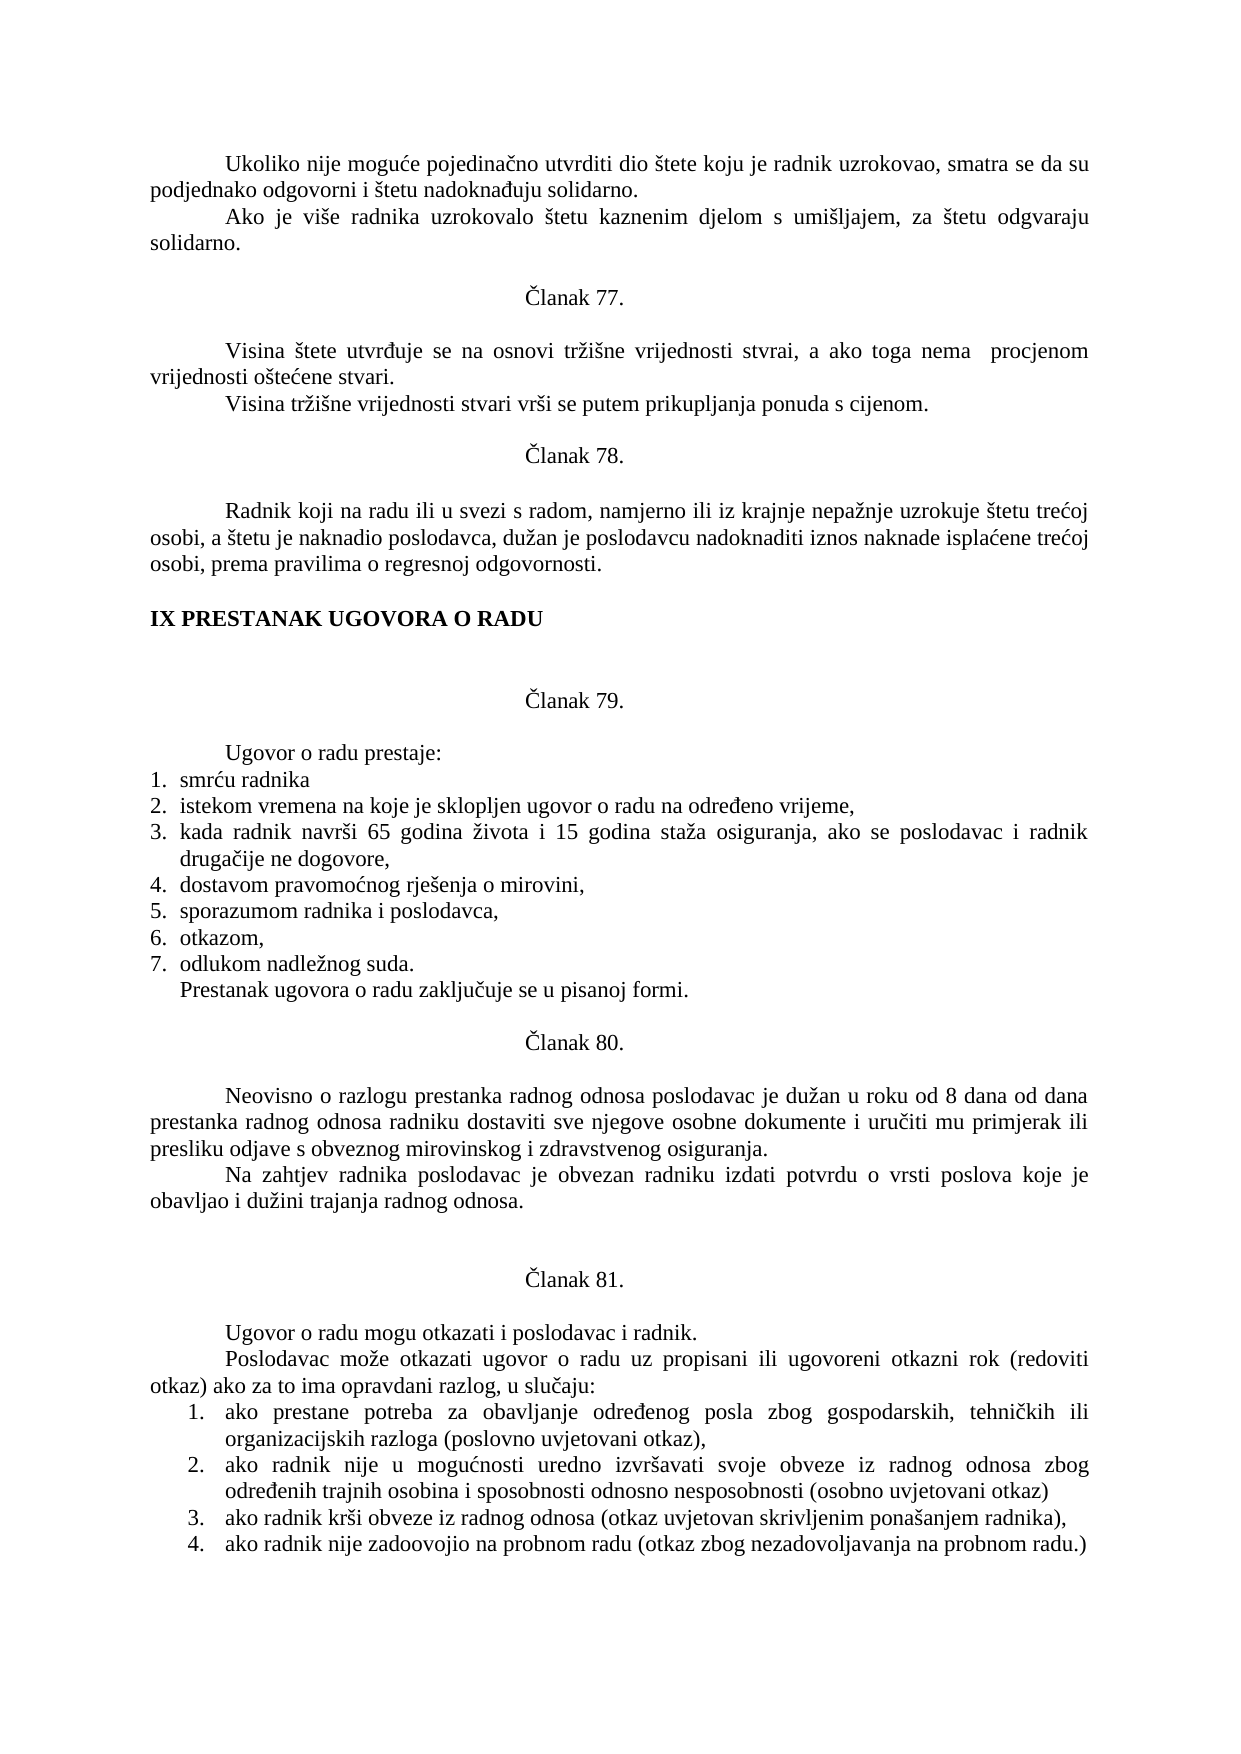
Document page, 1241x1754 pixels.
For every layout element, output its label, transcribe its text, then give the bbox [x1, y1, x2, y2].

list Radnik koji na radu ili u svezi s radom, namjerno ili iz krajnje nepažnje uzrokuje štetu trećoj osobi, a štetu je naknadio poslodavca, dužan je poslodavcu nadoknaditi iznos naknade isplaćene trećoj osobi, prema pravilima o regresnoj odgovornosti. [150, 469, 1090, 576]
text Ukoliko nije moguće pojedinačno utvrditi dio štete koju je radnik uzrokovao, smatra se da su podjednako odgovorni i štetu nadoknađuju solidarno. [150, 150, 1090, 203]
list kada radnik navrši 65 godina života i 15 godina staža osiguranja, ako se poslodavac i radnik drugačije ne dogovore, [150, 818, 1090, 871]
list Neovisno o razlogu prestanka radnog odnosa poslodavac je dužan u roku od 8 dana od dana prestanka radnog odnosa radniku dostaviti sve njegove osobne dokumente i uručiti mu primjerak ili presliku odjave s obveznog mirovinskog i zdravstvenog osiguranja. [150, 1082, 1090, 1161]
list IX PRESTANAK UGOVORA O RADU [150, 605, 1090, 632]
list Članak 80. [150, 1029, 1090, 1056]
list Prestanak ugovora o radu zaključuje se u pisanoj formi. [179, 977, 1090, 1003]
list Na zahtjev radnika poslodavac je obvezan radniku izdati potvrdu o vrsti poslova koje je obavljao i dužini trajanja radnog odnosa. [150, 1161, 1090, 1214]
list Ugovor o radu prestaje: [150, 739, 1090, 766]
list Ugovor o radu mogu otkazati i poslodavac i radnik. [150, 1319, 1090, 1346]
list sporazumom radnika i poslodavca, [150, 897, 1090, 924]
list dostavom pravomoćnog rješenja o mirovini, [150, 871, 1090, 897]
list ako radnik nije zadoovojio na probnom radu (otkaz zbog nezadovoljavanja na probnom radu.) [187, 1530, 1090, 1556]
list Članak 81. [150, 1266, 1090, 1293]
list istekom vremena na koje je sklopljen ugovor o radu na određeno vrijeme, [150, 792, 1090, 818]
list otkazom, [150, 924, 1090, 950]
list ako radnik krši obveze iz radnog odnosa (otkaz uvjetovan skrivljenim ponašanjem radnika), [187, 1504, 1090, 1530]
list Visina štete utvrđuje se na osnovi tržišne vrijednosti stvrai, a ako toga nema procjenom vrijednosti oštećene stvari. [150, 337, 1090, 389]
list odlukom nadležnog suda. [150, 950, 1090, 977]
list Članak 78. [150, 442, 1090, 469]
list Članak 77. [150, 284, 1090, 311]
list ako prestane potreba za obavljanje određenog posla zbog gospodarskih, tehničkih ili organizacijskih razloga (poslovno uvjetovani otkaz), [187, 1398, 1090, 1451]
list Članak 79. [150, 687, 1090, 713]
list ako radnik nije u mogućnosti uredno izvršavati svoje obveze iz radnog odnosa zbog određenih trajnih osobina i sposobnosti odnosno nesposobnosti (osobno uvjetovani otkaz) [187, 1451, 1090, 1504]
list smrću radnika [150, 766, 1090, 792]
text Ako je više radnika uzrokovalo štetu kaznenim djelom s umišljajem, za štetu odgvaraju solidarno. [150, 203, 1090, 255]
list Poslodavac može otkazati ugovor o radu uz propisani ili ugovoreni otkazni rok (redoviti otkaz) ako za to ima opravdani razlog, u slučaju: [150, 1346, 1090, 1398]
list Visina tržišne vrijednosti stvari vrši se putem prikupljanja ponuda s cijenom. [150, 389, 1090, 416]
